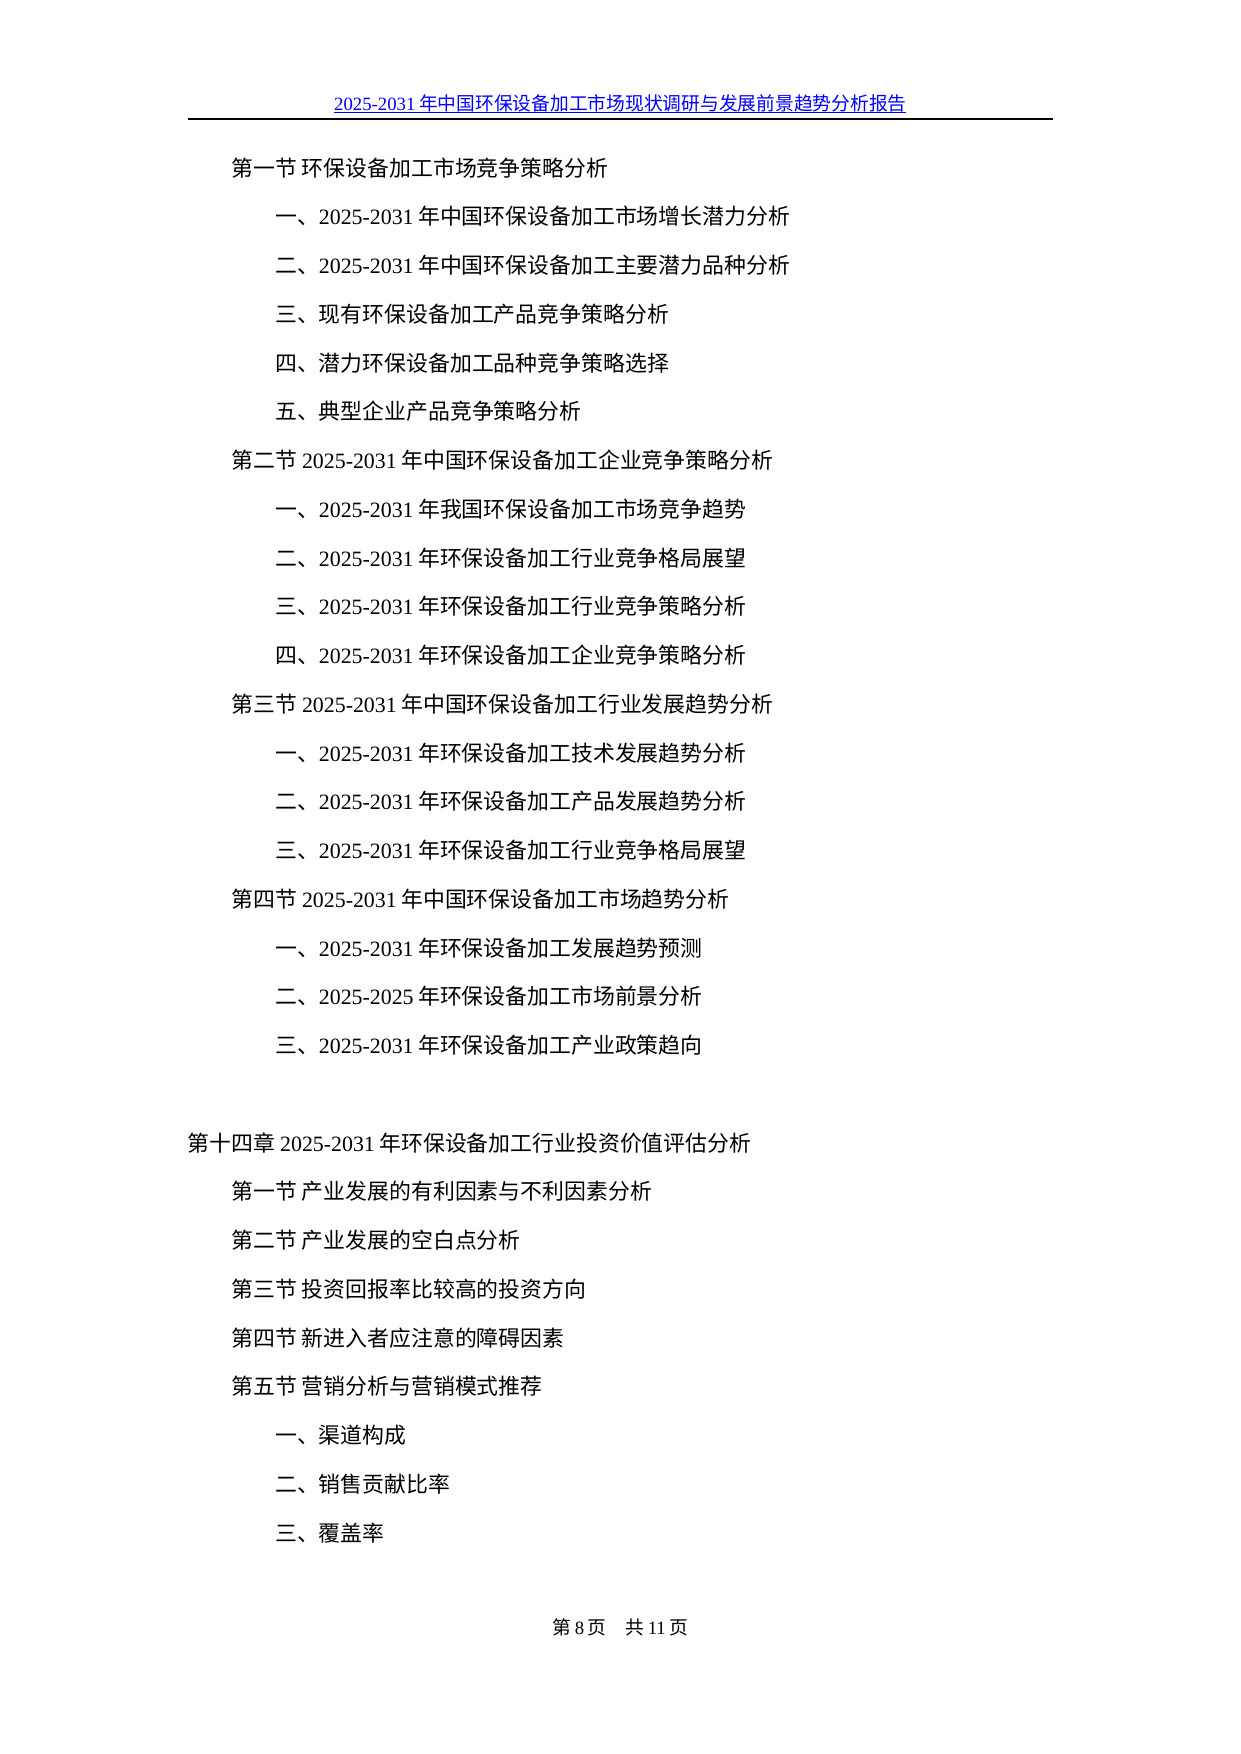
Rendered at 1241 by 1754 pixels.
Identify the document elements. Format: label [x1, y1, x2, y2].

text [187, 150, 1053, 1548]
